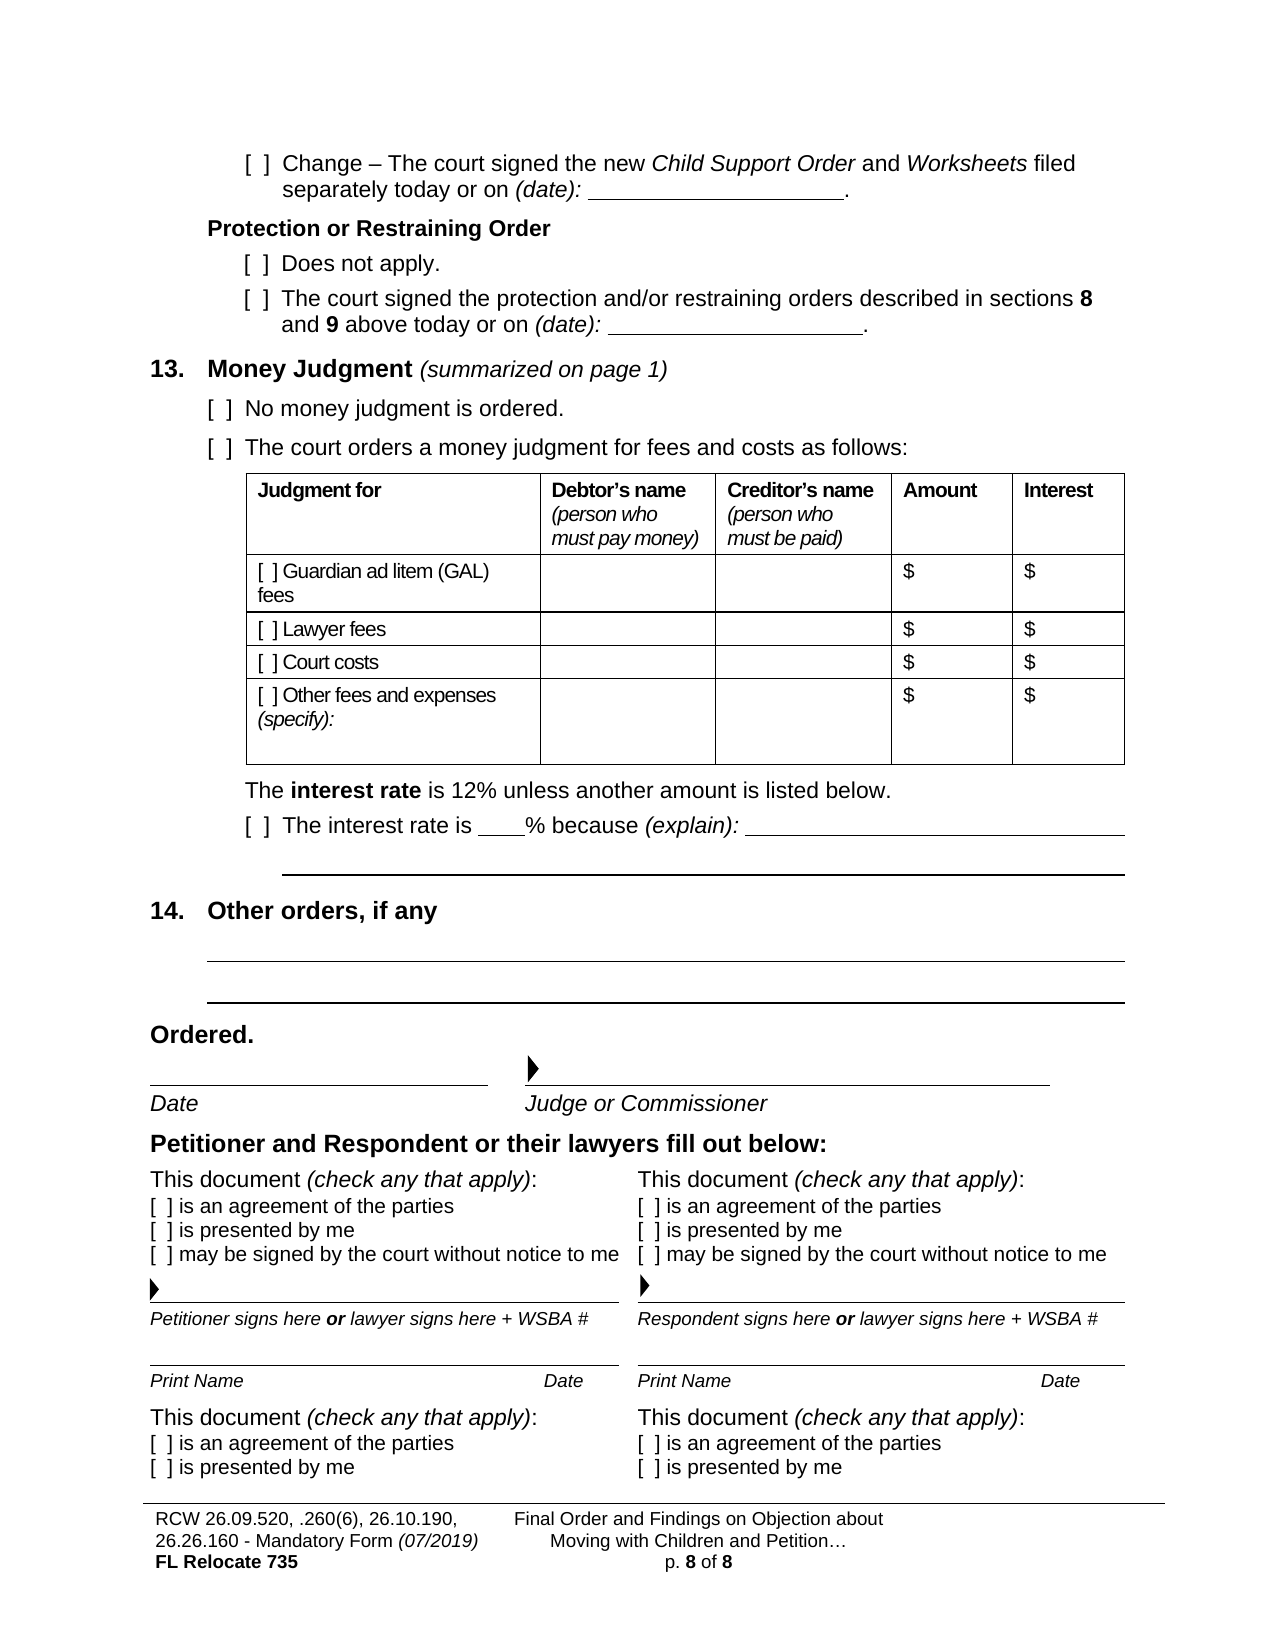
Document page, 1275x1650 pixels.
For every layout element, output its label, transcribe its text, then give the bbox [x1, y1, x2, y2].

text [ ] is presented by me [ ] is presented by me [150, 1218, 1125, 1242]
text [ ] The interest rate is % because (explain): [244, 812, 1125, 838]
table_cell $ [1013, 679, 1124, 763]
table_cell [ ] Guardian ad litem (GAL) fees [247, 555, 540, 611]
table_cell [ ] Lawyer fees [247, 613, 540, 645]
table_header Judgment for [247, 474, 540, 554]
table_cell $ [892, 555, 1012, 611]
table_header Debtor’s name (person who must pay money) [541, 474, 715, 554]
text Date Judge or Commissioner [150, 1090, 1125, 1116]
table_cell [541, 646, 715, 678]
text [ ] is an agreement of the parties [ ] is an agreement of the parties [150, 1431, 1125, 1454]
table_cell [716, 646, 891, 678]
text Protection or Restraining Order [207, 215, 1125, 242]
text Ordered. [150, 1020, 1125, 1048]
text [ ] is presented by me [ ] is presented by me [150, 1454, 1125, 1478]
table_cell [716, 555, 891, 611]
text [ ] The court orders a money judgment for fees and costs as follows: [207, 434, 1125, 460]
text [ ] No money judgment is ordered. [207, 395, 1125, 422]
table_cell [716, 613, 891, 645]
text [ ] Change – The court signed the new Child Support Order and Worksheets filed separately today or on (date): . [244, 150, 1125, 203]
table_cell $ [1013, 555, 1124, 611]
text [ ] is an agreement of the parties [ ] is an agreement of the parties [150, 1194, 1125, 1218]
table_cell $ [892, 646, 1012, 678]
table_cell $ [1013, 613, 1124, 645]
table_cell $ [892, 679, 1012, 763]
table_cell [541, 555, 715, 611]
table_header Amount [892, 474, 1012, 554]
text This document (check any that apply): This document (check any that apply): [150, 1166, 1125, 1192]
table_cell [ ] Court costs [247, 646, 540, 678]
text Print Name Date Print Name Date [150, 1370, 1125, 1392]
text [ ] Does not apply. [244, 250, 1125, 276]
table_cell [541, 613, 715, 645]
list 14. Other orders, if any [150, 896, 1125, 925]
text [ ] The court signed the protection and/or restraining orders described in sections 8 and 9 above today or on (date): . [244, 284, 1125, 337]
list 13. Money Judgment (summarized on page 1) [150, 354, 1125, 383]
text Petitioner and Respondent or their lawyers fill out below: [150, 1129, 1125, 1157]
table_cell [ ] Other fees and expenses (specify): [247, 679, 540, 763]
text [ ] may be signed by the court without notice to me [ ] may be signed by the court without notice to me [150, 1242, 1125, 1266]
table_header Creditor’s name (person who must be paid) [716, 474, 891, 554]
table_cell [716, 679, 891, 763]
text The interest rate is 12% unless another amount is listed below. [244, 777, 1125, 803]
text This document (check any that apply): This document (check any that apply): [150, 1404, 1125, 1431]
table_header Interest [1013, 474, 1124, 554]
table_cell $ [1013, 646, 1124, 678]
table_cell $ [892, 613, 1012, 645]
table_cell [541, 679, 715, 763]
text Petitioner signs here or lawyer signs here + WSBA # Respondent signs here or lawyer signs here + WSBA # [150, 1307, 1125, 1329]
